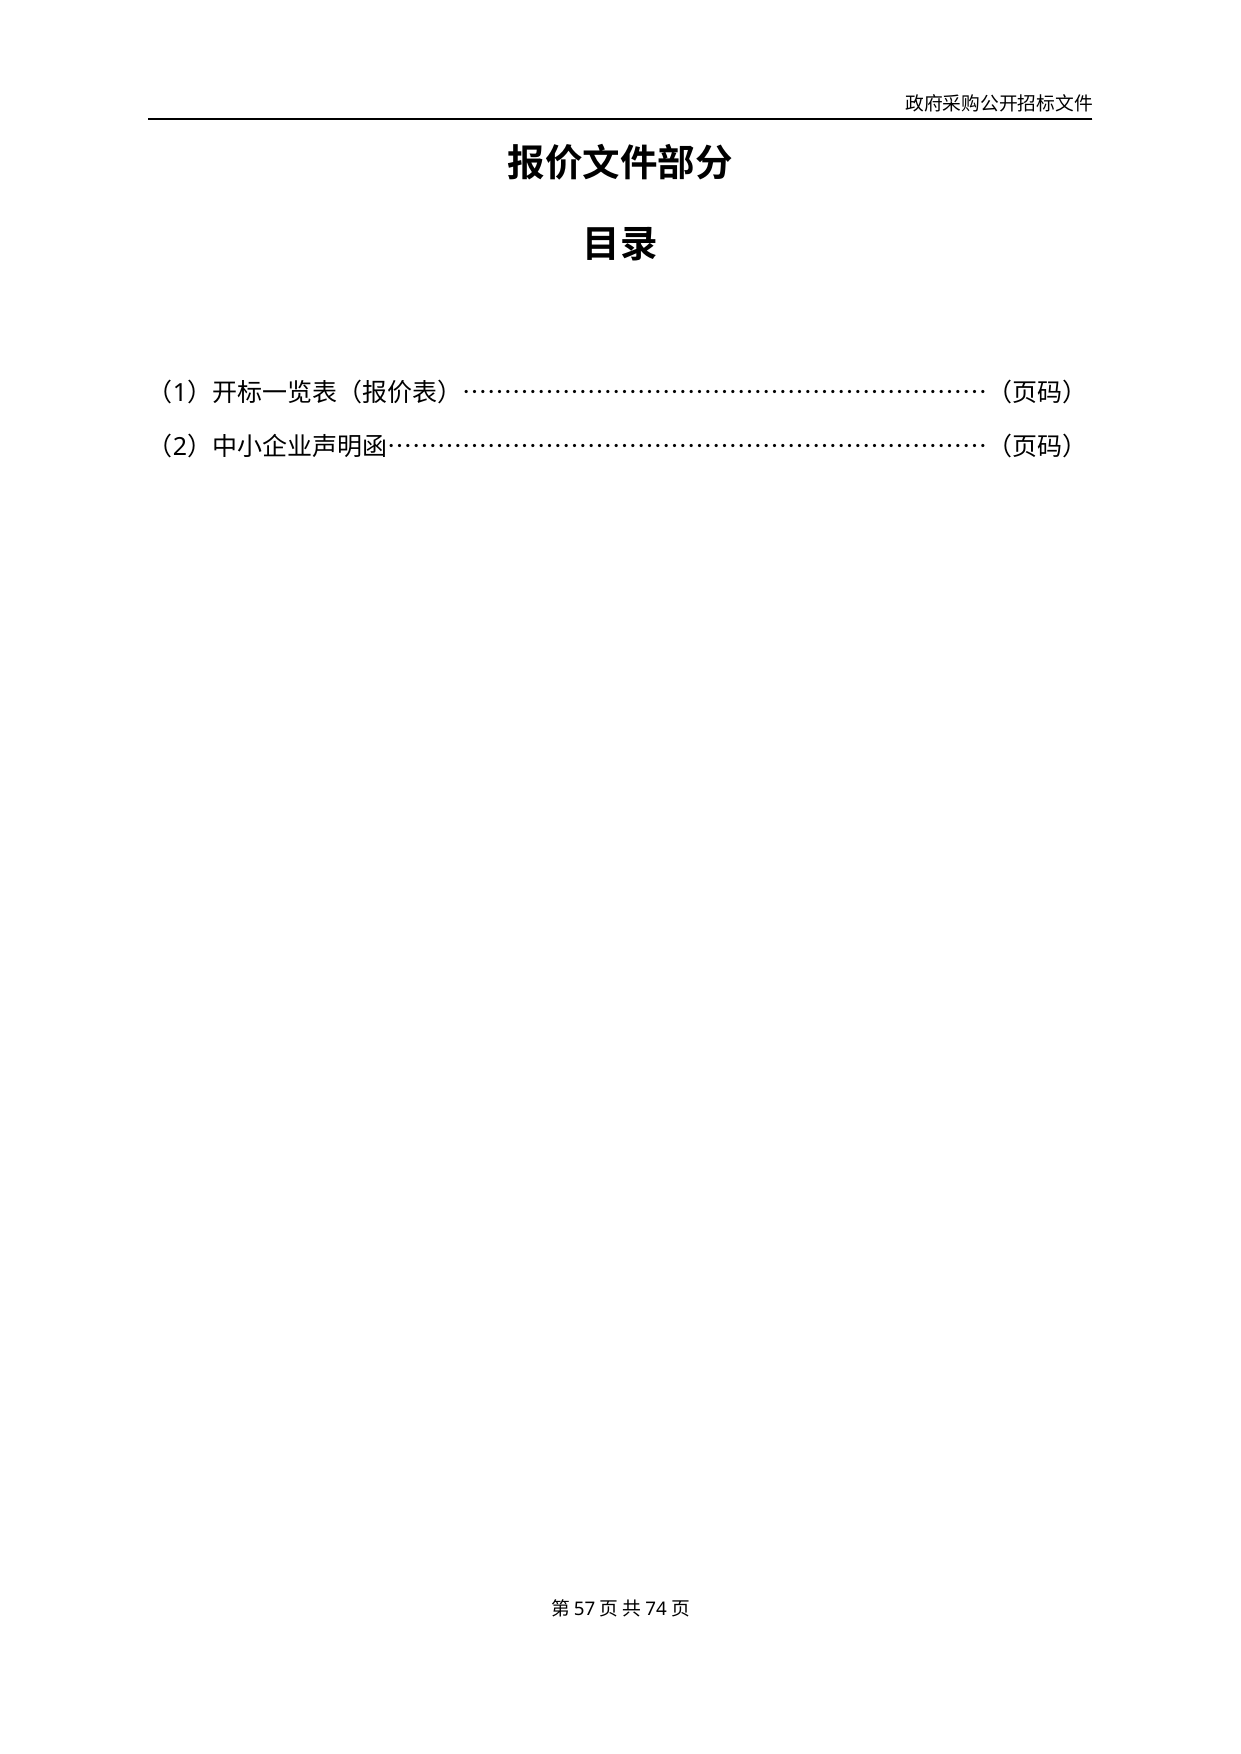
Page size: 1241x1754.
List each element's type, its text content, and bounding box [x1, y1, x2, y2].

text 报价文件部分 [148, 133, 1092, 187]
text （2）中小企业声明函………………………………………………………………（页码） [148, 427, 1092, 463]
text （1）开标一览表（报价表）………………………………………………………（页码） [148, 372, 1092, 408]
text 目录 [148, 214, 1092, 268]
